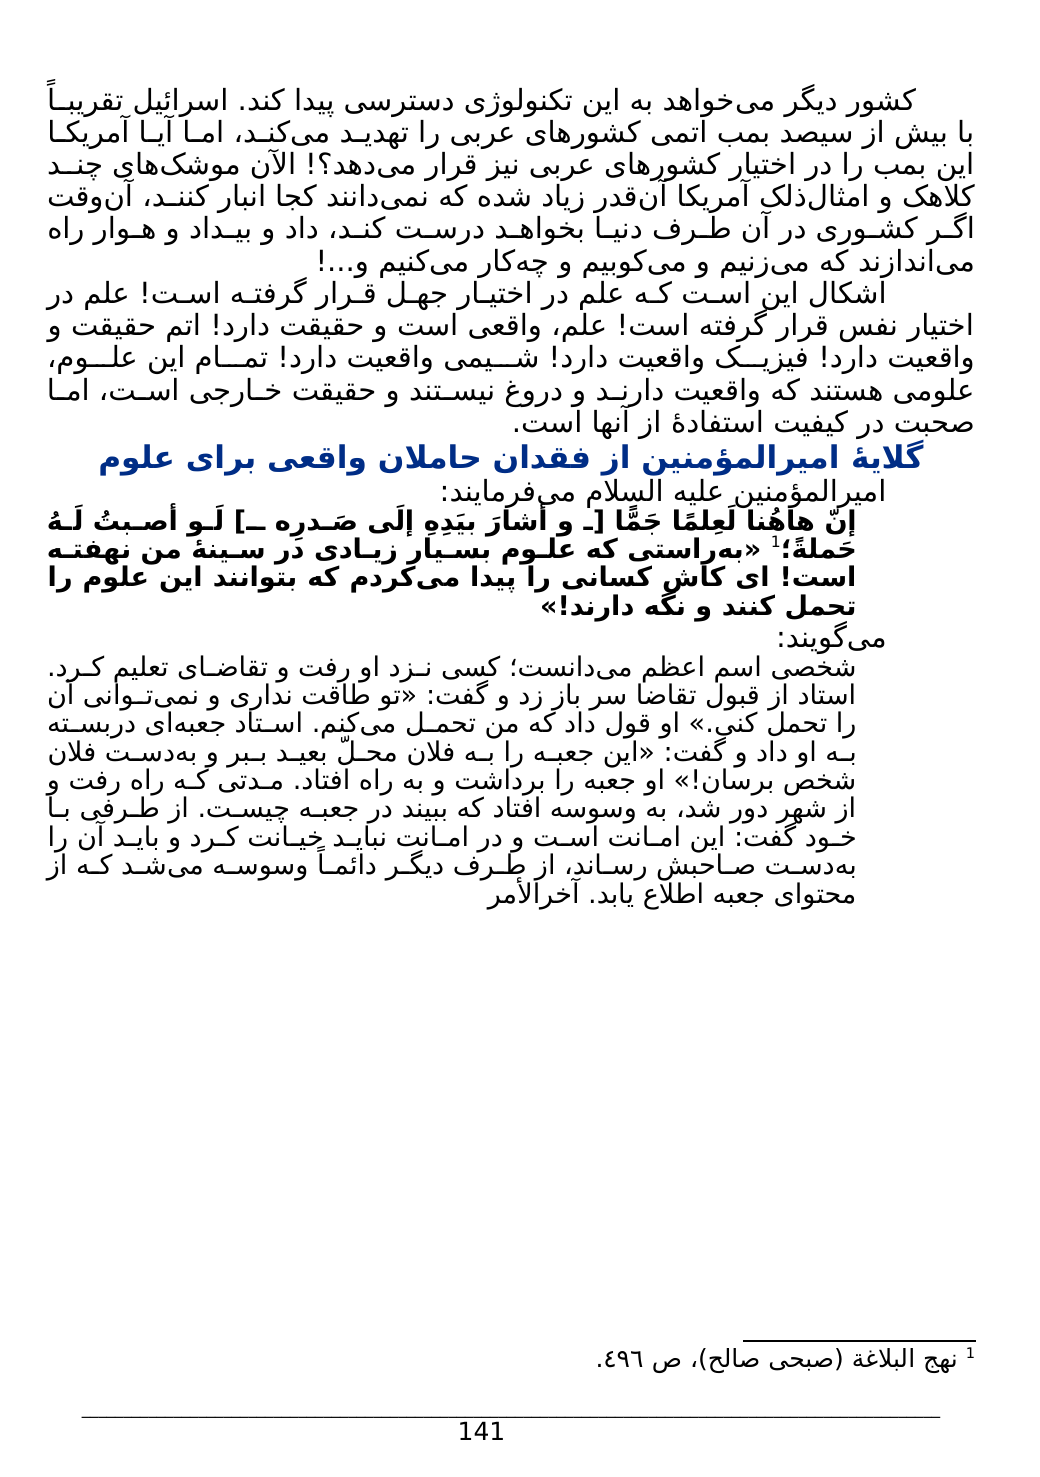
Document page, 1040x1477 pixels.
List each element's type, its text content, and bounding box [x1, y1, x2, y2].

text شخصی اسم اعظم می‌دانست؛ کسی نزد او رفت و تقاضای تعلیم کرد. استاد از قبول تقاضا سر باز زد و گفت: «تو طاقت نداری و نمی‌توانی آن را تحمل کنی.» او قول داد که من تحمل می‌کنم. استاد جعبه‌ای دربسته به او داد و گفت: «این جعبه را به فلان محلّ بعید ببر و به‌دست فلان شخص برسان!» او جعبه را برداشت و به راه افتاد. مدتی که راه رفت و از شهر دور شد، به وسوسه افتاد که ببیند در جعبه چیست. از طرفی با خود گفت: این امانت است و در امانت نباید خیانت کرد و باید آن را به‌دست صاحبش رساند، از طرف دیگر دائماً وسوسه می‌شد که از محتوای جعبه اطلاع یابد. آخرالأمر [47, 654, 857, 909]
text إنّ هاهُنا لَعِلمًا جَمًّا [ـ و أشارَ بیَدِهِ إلَی صَدرِه ـ] لَو أصبتُ لَهُ حَملةً؛ «به‌راستی که علوم بسیار زیادی در سینۀ من نهفته است! ای کاش کسانی را پیدا می‌کردم که بتوانند این علوم را تحمل کنند و نگه دارند!» [47, 508, 857, 622]
text کشور دیگر می‌خواهد به این تکنولوژی دسترسی پیدا کند. اسرائیل تقریباً با بیش از سیصد بمب اتمی کشورهای عربی را تهدید می‌کند، اما آیا آمریکا این بمب را در اختیار کشورهای عربی نیز قرار می‌دهد؟! الآن موشک‌های چند کلاهک و امثال‌ذلک آمریکا آن‌قدر زیاد شده که نمی‌دانند کجا انبار کنند، آن‌وقت اگر کشوری در آن طرف دنیا بخواهد درست کند، داد و بیداد و هوار راه می‌اندازند که می‌زنیم و می‌کوبیم و چه‌کار می‌کنیم و...! [47, 84, 975, 278]
text اشکال این است که علم در اختیار جهل قرار گرفته است! علم در اختیار نفس قرار گرفته است! علم، واقعی است و حقیقت دارد! اتم حقیقت و واقعیت دارد! فیزیک واقعیت دارد! شیمی واقعیت دارد! تمام این علوم، علومی هستند که واقعیت دارند و دروغ نیستند و حقیقت خارجی است، اما صحبت در کیفیت استفادۀ از آنها است. [47, 278, 975, 439]
subtitle گلایۀ امیرالمؤمنین از فقدان حاملان واقعی برای علوم [47, 439, 975, 476]
text می‌گویند: [47, 622, 975, 654]
text امیرالمؤمنین علیه السلام می‌فرمایند: [47, 476, 975, 508]
